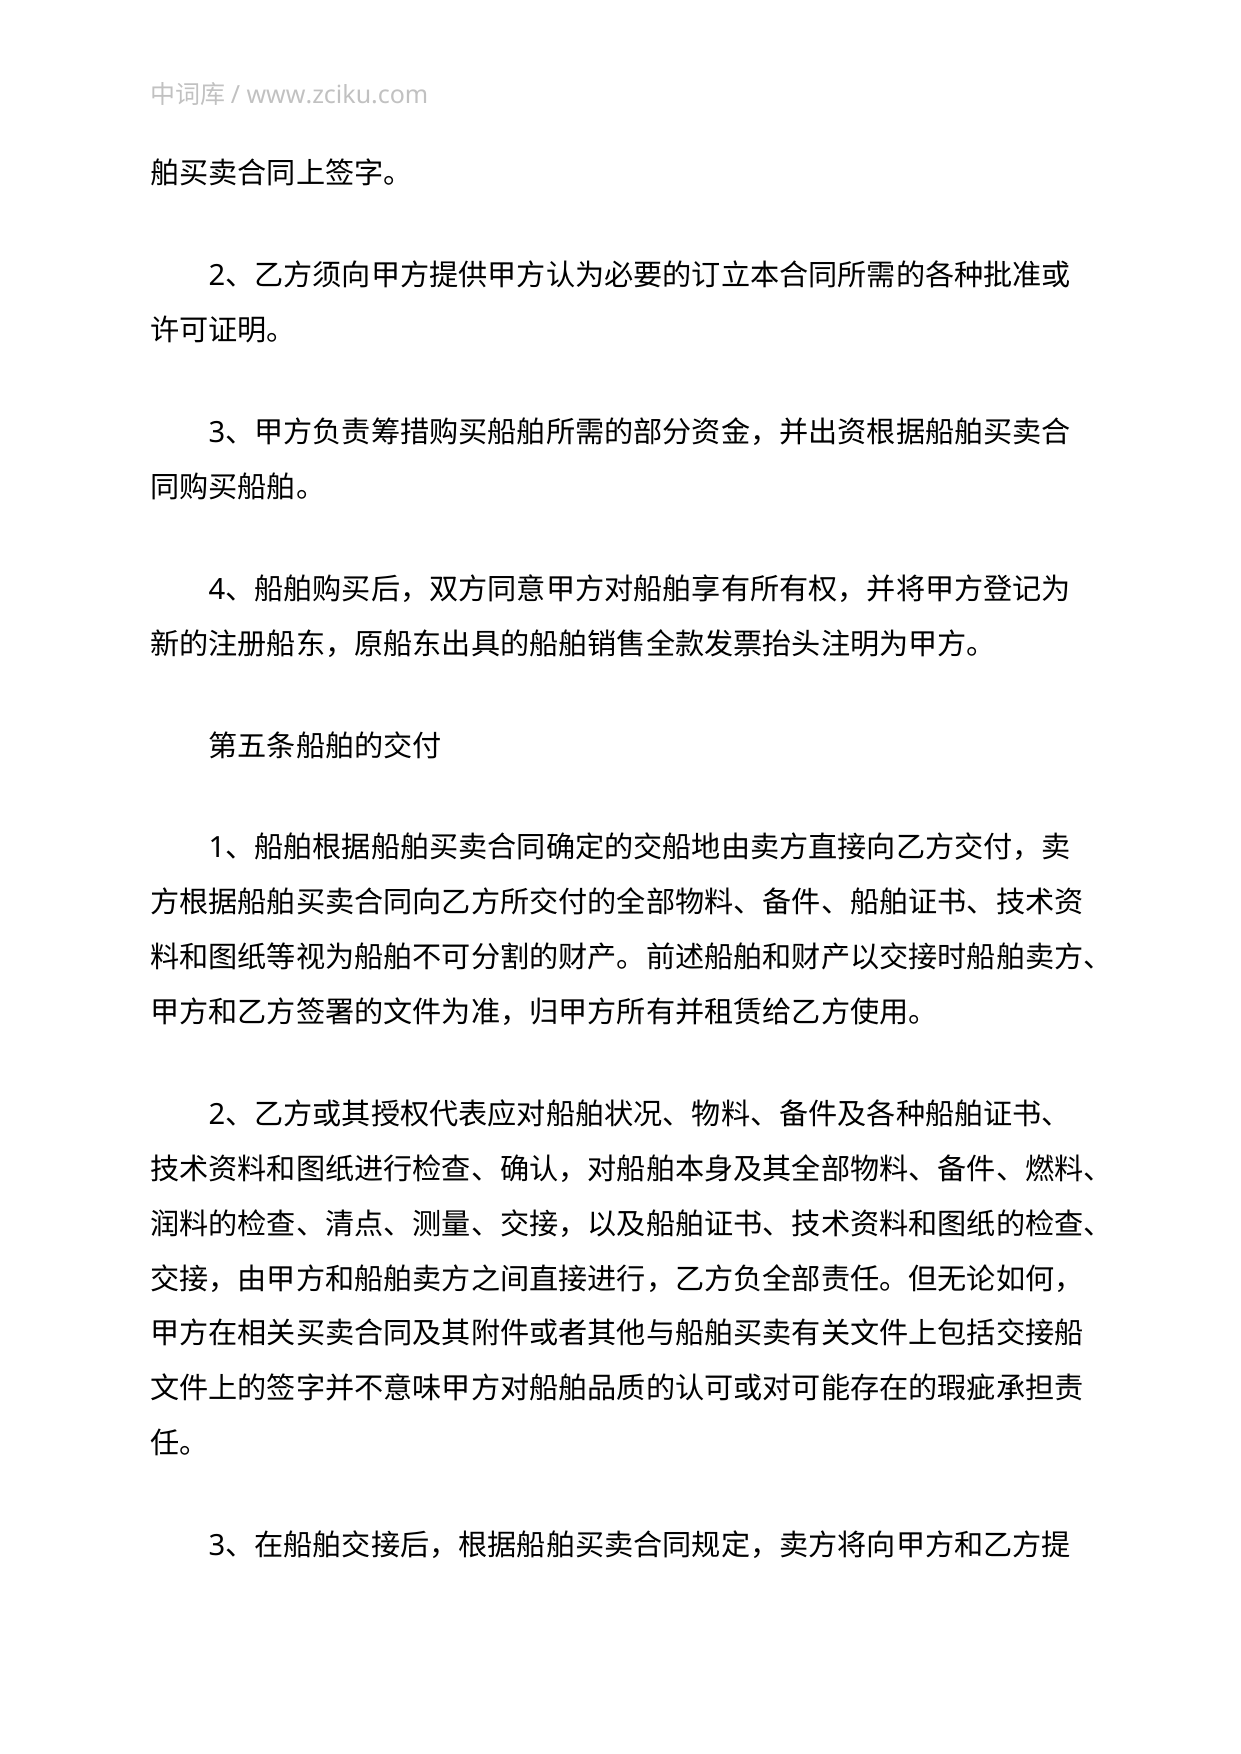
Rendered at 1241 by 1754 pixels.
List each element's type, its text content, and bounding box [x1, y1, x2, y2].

text 第五条船舶的交付 [150, 722, 1090, 764]
text 2、乙方或其授权代表应对船舶状况、物料、备件及各种船舶证书、技术资料和图纸进行检查、确认，对船舶本身及其全部物料、备件、燃料、润料的检查、清点、测量、交接，以及船舶证书、技术资料和图纸的检查、交接，由甲方和船舶卖方之间直接进行，乙方负全部责任。但无论如何，甲方在相关买卖合同及其附件或者其他与船舶买卖有关文件上包括交接船文件上的签字并不意味甲方对船舶品质的认可或对可能存在的瑕疵承担责任。 [150, 1090, 1090, 1462]
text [150, 1522, 1090, 1564]
text 1、船舶根据船舶买卖合同确定的交船地由卖方直接向乙方交付，卖方根据船舶买卖合同向乙方所交付的全部物料、备件、船舶证书、技术资料和图纸等视为船舶不可分割的财产。前述船舶和财产以交接时船舶卖方、甲方和乙方签署的文件为准，归甲方所有并租赁给乙方使用。 [150, 824, 1090, 1031]
text 2、乙方须向甲方提供甲方认为必要的订立本合同所需的各种批准或许可证明。 [150, 252, 1090, 349]
text 3、甲方负责筹措购买船舶所需的部分资金，并出资根据船舶买卖合同购买船舶。 [150, 408, 1090, 506]
text 4、船舶购买后，双方同意甲方对船舶享有所有权，并将甲方登记为新的注册船东，原船东出具的船舶销售全款发票抬头注明为甲方。 [150, 565, 1090, 663]
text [150, 150, 1090, 192]
